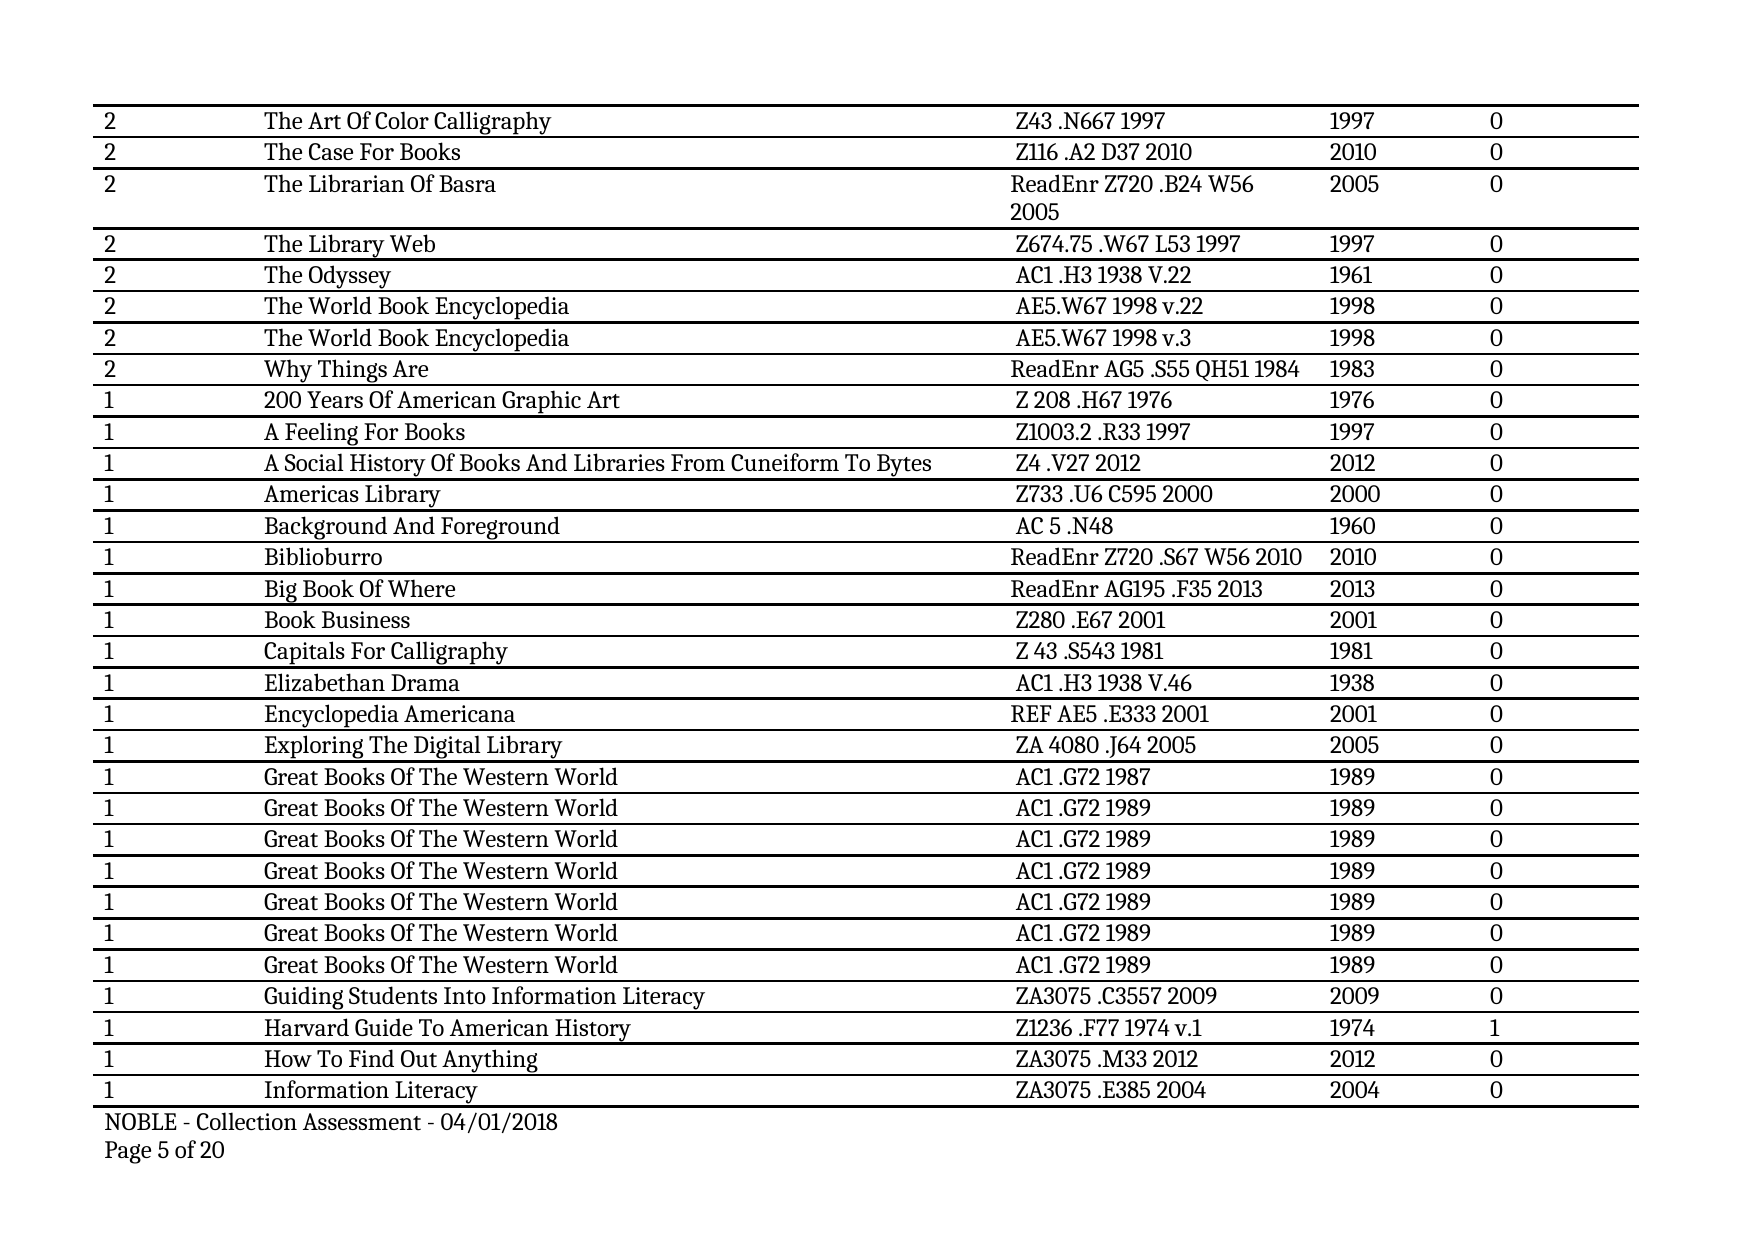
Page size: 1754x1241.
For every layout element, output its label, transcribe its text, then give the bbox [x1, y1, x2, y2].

table_cell Exploring The Digital Library [253, 731, 999, 760]
table_cell 1 [93, 920, 253, 948]
table_cell The Library Web [253, 230, 999, 258]
table_cell 2 [93, 292, 253, 321]
table_cell Background And Foreground [253, 512, 999, 541]
table_cell ReadEnr Z720 .B24 W56 2005 [999, 170, 1319, 227]
table_cell 0 [1479, 669, 1638, 697]
table_cell Guiding Students Into Information Literacy [253, 982, 999, 1011]
table_cell 2012 [1319, 1045, 1478, 1073]
table_cell Capitals For Calligraphy [253, 637, 999, 666]
table_cell 1 [93, 857, 253, 885]
table_cell How To Find Out Anything [253, 1045, 999, 1073]
table_cell 1 [93, 637, 253, 666]
table_cell AE5.W67 1998 v.22 [999, 292, 1319, 321]
table_cell 1974 [1319, 1013, 1478, 1042]
table_cell 1 [93, 888, 253, 917]
table_cell 0 [1479, 386, 1638, 415]
table_cell 2 [93, 355, 253, 384]
table_cell Great Books Of The Western World [253, 920, 999, 948]
table_cell Z1003.2 .R33 1997 [999, 418, 1319, 446]
table_cell Z280 .E67 2001 [999, 606, 1319, 634]
table_cell 1989 [1319, 888, 1478, 917]
table_cell 1961 [1319, 261, 1478, 290]
table_cell Z116 .A2 D37 2010 [999, 138, 1319, 167]
table_cell 1989 [1319, 763, 1478, 791]
table_cell Great Books Of The Western World [253, 763, 999, 791]
table_cell 1997 [1319, 418, 1478, 446]
table_cell 1 [93, 606, 253, 634]
table_cell 0 [1479, 292, 1638, 321]
table_cell 1 [93, 731, 253, 760]
table_cell 2000 [1319, 481, 1478, 509]
table_cell ZA3075 .E385 2004 [999, 1076, 1319, 1105]
table_cell 2 [93, 261, 253, 290]
table_cell 1 [93, 700, 253, 729]
table_cell Book Business [253, 606, 999, 634]
table_cell 1 [93, 575, 253, 603]
table_cell 0 [1479, 1045, 1638, 1073]
table_cell 1989 [1319, 857, 1478, 885]
table_cell Great Books Of The Western World [253, 825, 999, 854]
table_cell 1 [93, 386, 253, 415]
table_cell AC1 .G72 1989 [999, 951, 1319, 979]
table_cell AE5.W67 1998 v.3 [999, 324, 1319, 352]
table_cell 1938 [1319, 669, 1478, 697]
table_cell 0 [1479, 543, 1638, 572]
table_cell 0 [1479, 575, 1638, 603]
table_cell 2012 [1319, 449, 1478, 478]
table_cell 0 [1479, 449, 1638, 478]
table_cell 1998 [1319, 324, 1478, 352]
table_cell 0 [1479, 982, 1638, 1011]
table_cell Biblioburro [253, 543, 999, 572]
table_cell AC1 .G72 1987 [999, 763, 1319, 791]
table_cell AC1 .G72 1989 [999, 857, 1319, 885]
table_cell 2005 [1319, 731, 1478, 760]
table_cell 2 [93, 230, 253, 258]
table_cell Information Literacy [253, 1076, 999, 1105]
table_cell 1 [93, 512, 253, 541]
table_cell ReadEnr AG195 .F35 2013 [999, 575, 1319, 603]
table_cell 1997 [1319, 230, 1478, 258]
table_cell 1989 [1319, 951, 1478, 979]
table_cell 2 [93, 324, 253, 352]
table_cell 1989 [1319, 920, 1478, 948]
table_cell 0 [1479, 418, 1638, 446]
table_cell 0 [1479, 107, 1638, 136]
table_cell ZA3075 .C3557 2009 [999, 982, 1319, 1011]
table_cell 0 [1479, 888, 1638, 917]
table_cell 1997 [1319, 107, 1478, 136]
table_cell 1 [93, 951, 253, 979]
table_cell 0 [1479, 920, 1638, 948]
table_cell 1 [93, 1045, 253, 1073]
table_cell Big Book Of Where [253, 575, 999, 603]
table_cell AC1 .H3 1938 V.22 [999, 261, 1319, 290]
table_cell 1 [1479, 1013, 1638, 1042]
table_cell 0 [1479, 512, 1638, 541]
table_cell Why Things Are [253, 355, 999, 384]
table_cell ZA3075 .M33 2012 [999, 1045, 1319, 1073]
table_cell 0 [1479, 951, 1638, 979]
table_cell The World Book Encyclopedia [253, 324, 999, 352]
table_cell The Art Of Color Calligraphy [253, 107, 999, 136]
table_cell 2009 [1319, 982, 1478, 1011]
table_cell 2 [93, 170, 253, 227]
table_cell AC1 .G72 1989 [999, 794, 1319, 823]
table_cell 0 [1479, 700, 1638, 729]
table_cell 0 [1479, 1076, 1638, 1105]
table_cell AC1 .G72 1989 [999, 920, 1319, 948]
table_cell 0 [1479, 261, 1638, 290]
table_cell 2004 [1319, 1076, 1478, 1105]
table_cell ReadEnr Z720 .S67 W56 2010 [999, 543, 1319, 572]
table_cell 2001 [1319, 700, 1478, 729]
table_cell Great Books Of The Western World [253, 951, 999, 979]
table_cell The Case For Books [253, 138, 999, 167]
table_cell A Feeling For Books [253, 418, 999, 446]
table_cell 0 [1479, 794, 1638, 823]
table_cell 1 [93, 481, 253, 509]
table_cell Encyclopedia Americana [253, 700, 999, 729]
table_cell Harvard Guide To American History [253, 1013, 999, 1042]
table_cell A Social History Of Books And Libraries From Cuneiform To Bytes [253, 449, 999, 478]
table_cell 0 [1479, 606, 1638, 634]
table_cell 1989 [1319, 794, 1478, 823]
table_cell AC1 .G72 1989 [999, 888, 1319, 917]
table_cell 1976 [1319, 386, 1478, 415]
table_cell Americas Library [253, 481, 999, 509]
table_cell 1983 [1319, 355, 1478, 384]
table_cell 0 [1479, 138, 1638, 167]
table_cell Z 208 .H67 1976 [999, 386, 1319, 415]
table_cell Z1236 .F77 1974 v.1 [999, 1013, 1319, 1042]
table_cell 2001 [1319, 606, 1478, 634]
table_cell 1 [93, 669, 253, 697]
table_cell 1998 [1319, 292, 1478, 321]
table_cell Z43 .N667 1997 [999, 107, 1319, 136]
table_cell 1 [93, 418, 253, 446]
table_cell 0 [1479, 481, 1638, 509]
table_cell 0 [1479, 324, 1638, 352]
table_cell 1 [93, 1076, 253, 1105]
table_cell 0 [1479, 731, 1638, 760]
table_cell ZA 4080 .J64 2005 [999, 731, 1319, 760]
table_cell 2010 [1319, 138, 1478, 167]
table_cell The Odyssey [253, 261, 999, 290]
table_cell 0 [1479, 857, 1638, 885]
table_cell 2 [93, 138, 253, 167]
table_cell 0 [1479, 230, 1638, 258]
table_cell 200 Years Of American Graphic Art [253, 386, 999, 415]
table_cell 1 [93, 825, 253, 854]
table_cell Z4 .V27 2012 [999, 449, 1319, 478]
table_cell 1981 [1319, 637, 1478, 666]
table_cell 1 [93, 982, 253, 1011]
table_cell AC1 .H3 1938 V.46 [999, 669, 1319, 697]
table_cell 1 [93, 794, 253, 823]
table_cell 2010 [1319, 543, 1478, 572]
table_cell Great Books Of The Western World [253, 857, 999, 885]
table_cell ReadEnr AG5 .S55 QH51 1984 [999, 355, 1319, 384]
table_cell 1960 [1319, 512, 1478, 541]
table_cell Great Books Of The Western World [253, 888, 999, 917]
table_cell 1 [93, 543, 253, 572]
table_cell The World Book Encyclopedia [253, 292, 999, 321]
table_cell AC 5 .N48 [999, 512, 1319, 541]
table_cell 2005 [1319, 170, 1478, 227]
table_cell 2013 [1319, 575, 1478, 603]
table_cell AC1 .G72 1989 [999, 825, 1319, 854]
table_cell Z674.75 .W67 L53 1997 [999, 230, 1319, 258]
table_cell 0 [1479, 825, 1638, 854]
table_cell The Librarian Of Basra [253, 170, 999, 227]
table_cell Elizabethan Drama [253, 669, 999, 697]
table_cell 1989 [1319, 825, 1478, 854]
table_cell Great Books Of The Western World [253, 794, 999, 823]
table_cell 0 [1479, 170, 1638, 227]
table_cell 0 [1479, 763, 1638, 791]
table_cell 2 [93, 107, 253, 136]
table_cell 1 [93, 1013, 253, 1042]
table_cell 0 [1479, 637, 1638, 666]
table_cell 0 [1479, 355, 1638, 384]
table_cell Z733 .U6 C595 2000 [999, 481, 1319, 509]
table_cell 1 [93, 449, 253, 478]
table_cell Z 43 .S543 1981 [999, 637, 1319, 666]
table_cell 1 [93, 763, 253, 791]
table_cell REF AE5 .E333 2001 [999, 700, 1319, 729]
